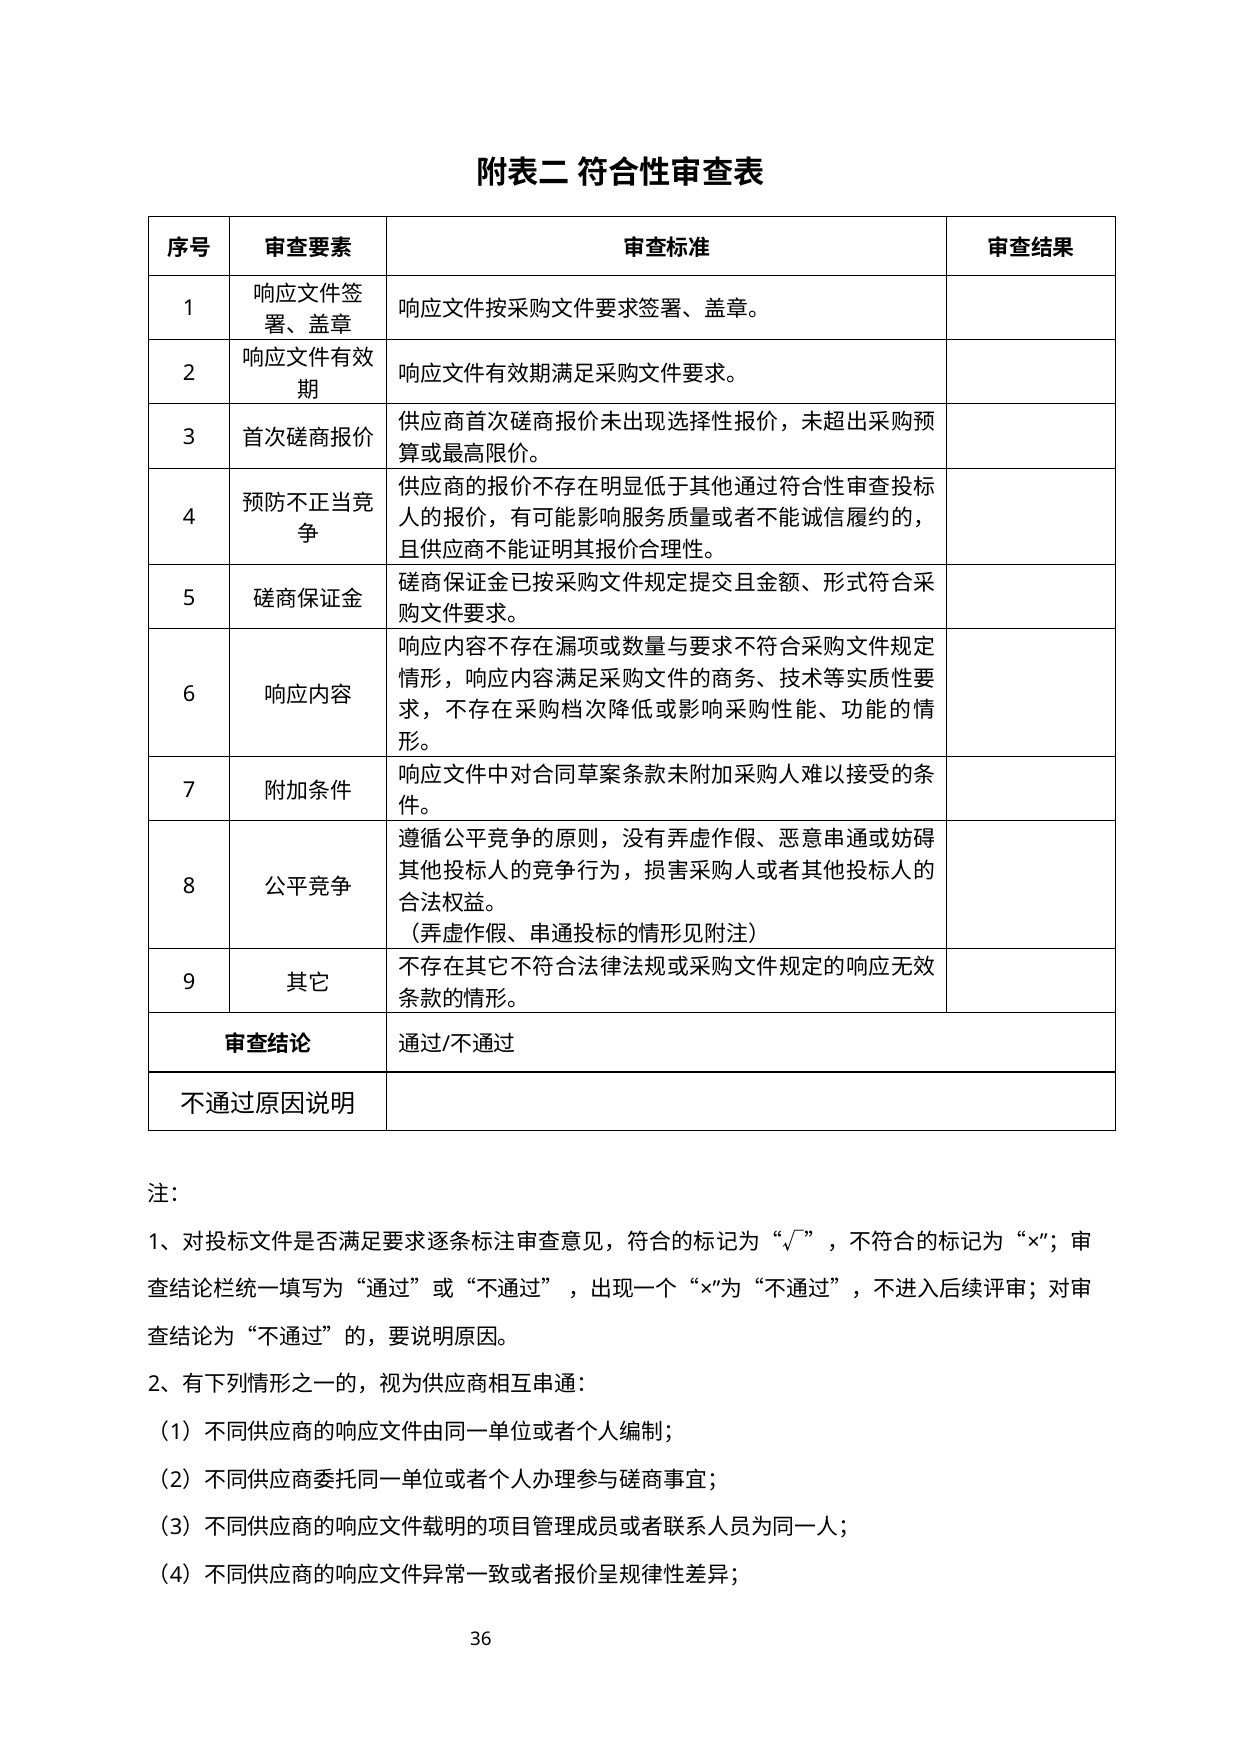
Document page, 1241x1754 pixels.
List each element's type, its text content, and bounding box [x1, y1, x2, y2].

table_cell [947, 340, 1115, 403]
table_cell [947, 949, 1115, 1012]
table_cell 响应文件按采购文件要求签署、盖章。 [387, 276, 946, 339]
table_cell 不存在其它不符合法律法规或采购文件规定的响应无效条款的情形。 [387, 949, 946, 1012]
table_cell [947, 757, 1115, 820]
table_header 审查结果 [947, 217, 1115, 274]
table_header 审查要素 [230, 217, 386, 274]
table_cell 磋商保证金已按采购文件规定提交且金额、形式符合采购文件要求。 [387, 565, 946, 628]
table_cell 响应文件有效期 [230, 340, 386, 403]
text 2、有下列情形之一的，视为供应商相互串通： [148, 1366, 1092, 1398]
table_cell 响应内容不存在漏项或数量与要求不符合采购文件规定情形，响应内容满足采购文件的商务、技术等实质性要求，不存在采购档次降低或影响采购性能、功能的情形。 [387, 629, 946, 756]
table_cell 9 [149, 949, 229, 1012]
table_cell 审查结论 [149, 1013, 386, 1071]
table_cell [947, 469, 1115, 564]
table_cell 响应文件签署、盖章 [230, 276, 386, 339]
text （1）不同供应商的响应文件由同一单位或者个人编制； [148, 1414, 1092, 1446]
table_cell 不通过原因说明 [149, 1073, 386, 1130]
table_cell 5 [149, 565, 229, 628]
table_cell 6 [149, 629, 229, 756]
table_cell 8 [149, 821, 229, 948]
text （4）不同供应商的响应文件异常一致或者报价呈规律性差异； [148, 1557, 1092, 1588]
text （3）不同供应商的响应文件载明的项目管理成员或者联系人员为同一人； [148, 1509, 1092, 1541]
table_cell 首次磋商报价 [230, 404, 386, 468]
text 附表二 符合性审查表 [148, 148, 1092, 193]
table_cell 磋商保证金 [230, 565, 386, 628]
table_cell 供应商的报价不存在明显低于其他通过符合性审查投标人的报价，有可能影响服务质量或者不能诚信履约的，且供应商不能证明其报价合理性。 [387, 469, 946, 564]
table_cell 2 [149, 340, 229, 403]
text 注： [148, 1176, 1092, 1208]
table_cell 4 [149, 469, 229, 564]
table_cell 响应文件有效期满足采购文件要求。 [387, 340, 946, 403]
table_cell [947, 821, 1115, 948]
text 1、对投标文件是否满足要求逐条标注审查意见，符合的标记为“√”，不符合的标记为“×”；审查结论栏统一填写为“通过”或“不通过” ，出现一个“×”为“不通过”，不进入后续评审；对审查结论为“不通过”的，要说明原因。 [148, 1224, 1092, 1351]
table_cell 7 [149, 757, 229, 820]
table_cell 供应商首次磋商报价未出现选择性报价，未超出采购预算或最高限价。 [387, 404, 946, 468]
table_header 序号 [149, 217, 229, 274]
table_cell [947, 565, 1115, 628]
table_header 审查标准 [387, 217, 946, 274]
table_cell [947, 629, 1115, 756]
table_cell 3 [149, 404, 229, 468]
table_cell 其它 [230, 949, 386, 1012]
table_cell 响应文件中对合同草案条款未附加采购人难以接受的条件。 [387, 757, 946, 820]
table_cell 附加条件 [230, 757, 386, 820]
table_cell 通过/不通过 [387, 1013, 1115, 1071]
table_cell 遵循公平竞争的原则，没有弄虚作假、恶意串通或妨碍其他投标人的竞争行为，损害采购人或者其他投标人的合法权益。 （弄虚作假、串通投标的情形见附注） [387, 821, 946, 948]
table_cell 预防不正当竞争 [230, 469, 386, 564]
table_cell 响应内容 [230, 629, 386, 756]
text （2）不同供应商委托同一单位或者个人办理参与磋商事宜； [148, 1462, 1092, 1493]
table_cell [947, 276, 1115, 339]
table_cell [947, 404, 1115, 468]
table_cell [387, 1073, 1115, 1130]
table_cell 公平竞争 [230, 821, 386, 948]
table_cell 1 [149, 276, 229, 339]
